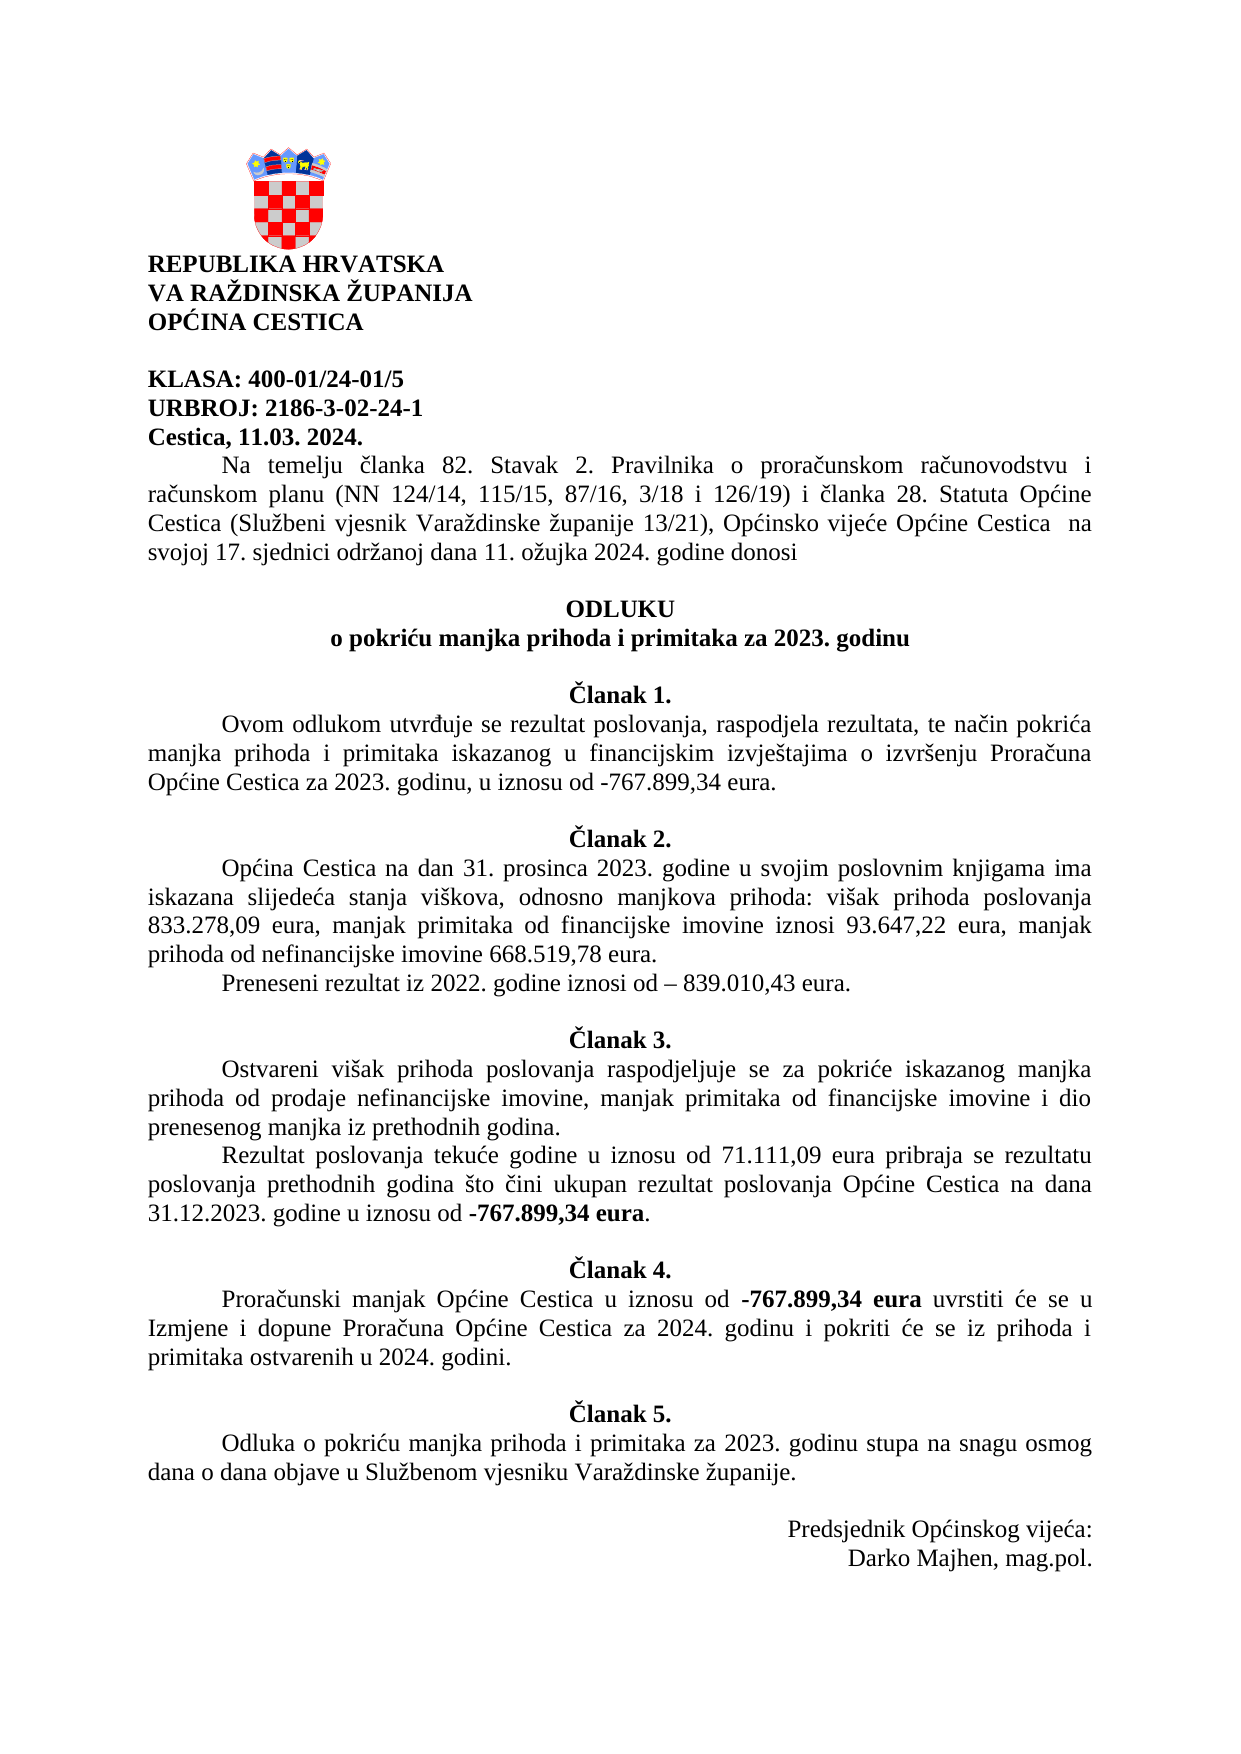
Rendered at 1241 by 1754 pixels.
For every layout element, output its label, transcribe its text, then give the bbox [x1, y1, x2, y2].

text REPUBLIKA HRVATSKA [148, 249, 1093, 278]
text Rezultat poslovanja tekuće godine u iznosu od 71.111,09 eura pribraja se rezultatu poslovanja prethodnih godina što čini ukupan rezultat poslovanja Općine Cestica na dana 31.12.2023. godine u iznosu od -767.899,34 eura. [148, 1140, 1093, 1227]
text Članak 4. [148, 1255, 1093, 1284]
text Ovom odlukom utvrđuje se rezultat poslovanja, raspodjela rezultata, te način pokrića manjka prihoda i primitaka iskazanog u financijskim izvještajima o izvršenju Proračuna Općine Cestica za 2023. godinu, u iznosu od -767.899,34 eura. [148, 709, 1093, 795]
text Članak 1. [148, 680, 1093, 709]
text ODLUKU [148, 594, 1093, 623]
text Odluka o pokriću manjka prihoda i primitaka za 2023. godinu stupa na snagu osmog dana o dana objave u Službenom vjesniku Varaždinske županije. [148, 1428, 1093, 1485]
list Preneseni rezultat iz 2022. godine iznosi od – 839.010,43 eura. [148, 968, 1093, 997]
text OPĆINA CESTICA [148, 307, 1093, 335]
text Darko Majhen, mag.pol. [148, 1543, 1093, 1572]
text VA RAŽDINSKA ŽUPANIJA [148, 278, 1093, 307]
text Cestica, 11.03. 2024. [148, 422, 1093, 450]
text KLASA: 400-01/24-01/5 [148, 364, 1093, 393]
text Članak 2. [148, 824, 1093, 853]
text Članak 5. [148, 1399, 1093, 1428]
text Ostvareni višak prihoda poslovanja raspodjeljuje se za pokriće iskazanog manjka prihoda od prodaje nefinancijske imovine, manjak primitaka od financijske imovine i dio prenesenog manjka iz prethodnih godina. [148, 1054, 1093, 1140]
text Proračunski manjak Općine Cestica u iznosu od -767.899,34 eura uvrstiti će se u Izmjene i dopune Proračuna Općine Cestica za 2024. godinu i pokriti će se iz prihoda i primitaka ostvarenih u 2024. godini. [148, 1284, 1093, 1370]
list Općina Cestica na dan 31. prosinca 2023. godine u svojim poslovnim knjigama ima iskazana slijedeća stanja viškova, odnosno manjkova prihoda: višak prihoda poslovanja 833.278,09 eura, manjak primitaka od financijske imovine iznosi 93.647,22 eura, manjak prihoda od nefinancijske imovine 668.519,78 eura. [148, 853, 1093, 968]
text o pokriću manjka prihoda i primitaka za 2023. godinu [148, 623, 1093, 652]
text Članak 3. [148, 1025, 1093, 1054]
text URBROJ: 2186-3-02-24-1 [148, 393, 1093, 422]
text Na temelju članka 82. Stavak 2. Pravilnika o proračunskom računovodstvu i računskom planu (NN 124/14, 115/15, 87/16, 3/18 i 126/19) i članka 28. Statuta Općine Cestica (Službeni vjesnik Varaždinske županije 13/21), Općinsko vijeće Općine Cestica na svojoj 17. sjednici održanoj dana 11. ožujka 2024. godine donosi [148, 450, 1093, 565]
text Predsjednik Općinskog vijeća: [148, 1514, 1093, 1543]
